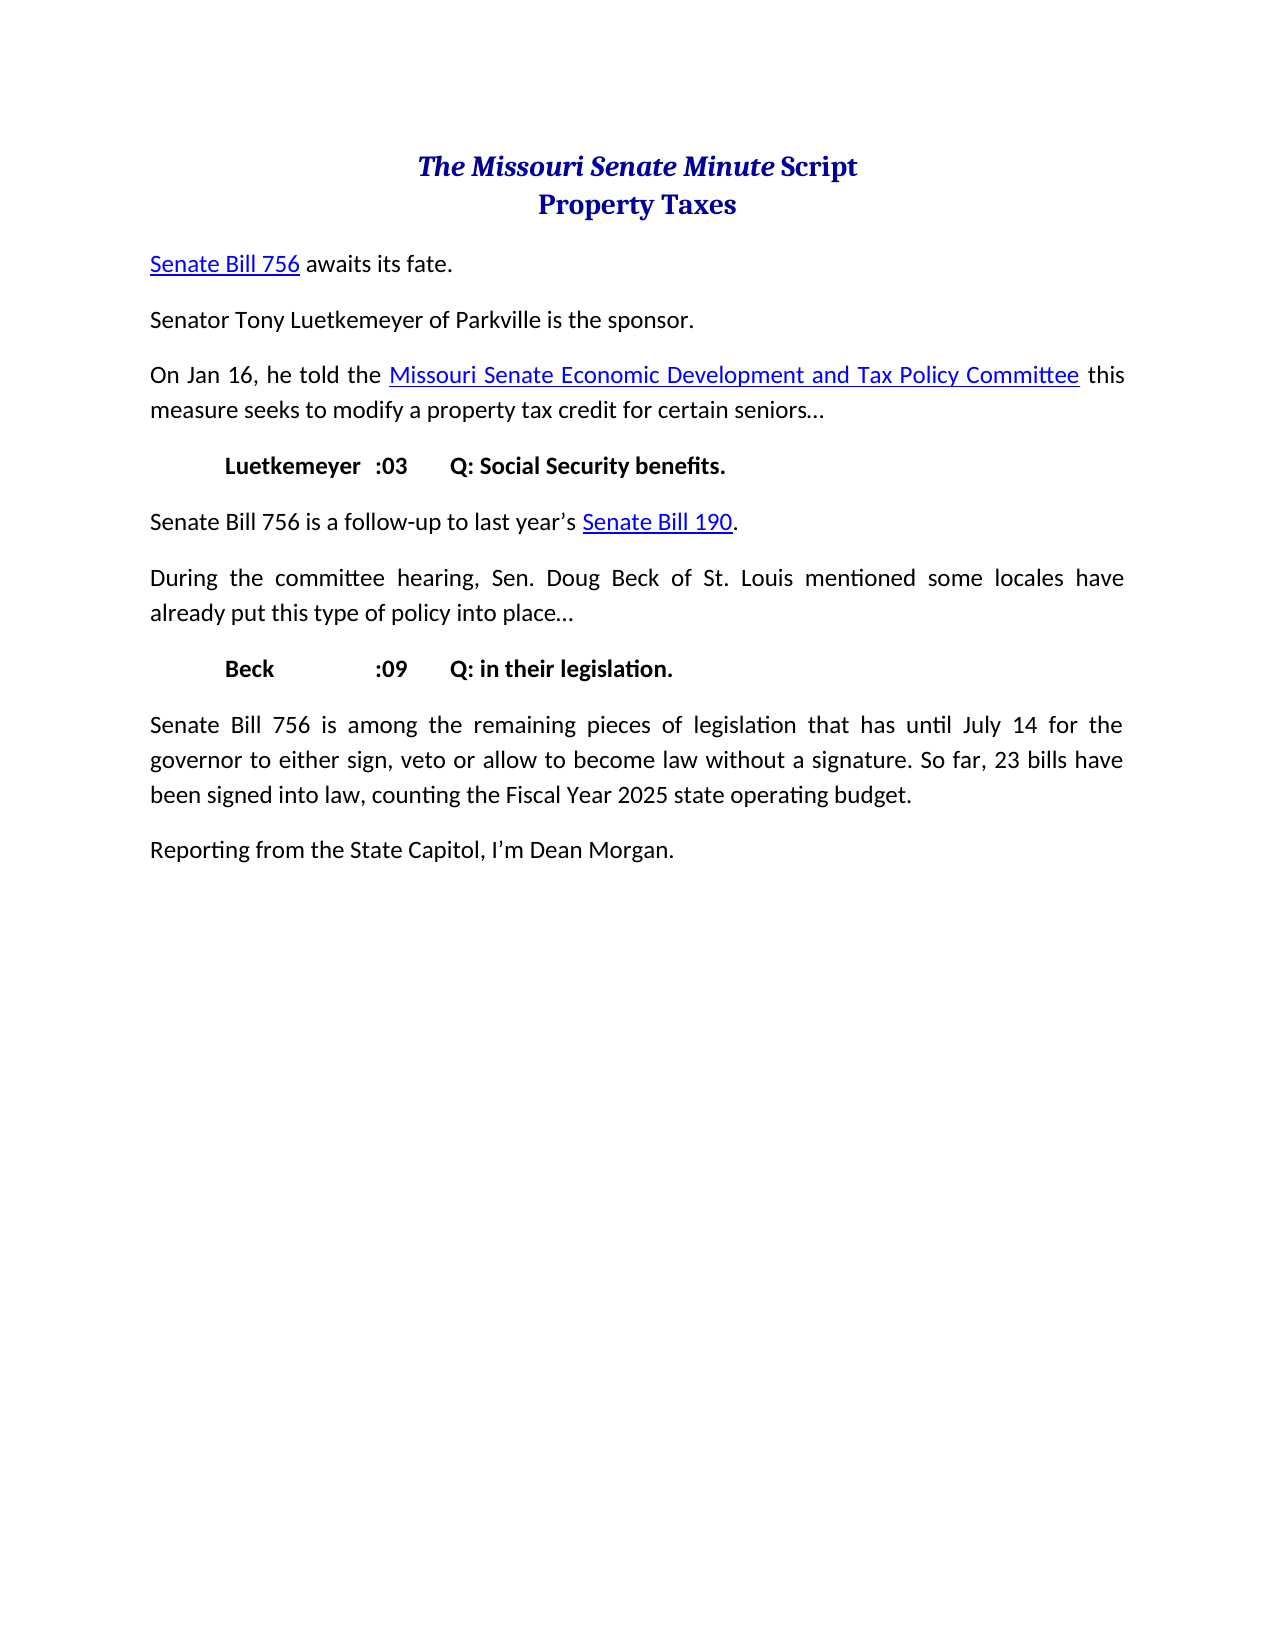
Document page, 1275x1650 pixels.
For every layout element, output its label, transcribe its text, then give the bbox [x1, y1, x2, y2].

text Senate Bill 756 is among the remaining pieces of legislation that has until July 14 for the governor to either sign, veto or allow to become law without a signature. So far, 23 bills have been signed into law, counting the Fiscal Year 2025 state operating budget. [150, 709, 1125, 809]
text Senate Bill 756 is a follow-up to last year’s Senate Bill 190. [150, 506, 1125, 537]
text Senate Bill 756 awaits its fate. [150, 248, 1125, 278]
text Senator Tony Luetkemeyer of Parkville is the sponsor. [150, 304, 1125, 334]
text On Jan 16, he told the Missouri Senate Economic Development and Tax Policy Committee this measure seeks to modify a property tax credit for certain seniors… [150, 359, 1125, 425]
text Reporting from the State Capitol, I’m Dean Morgan. [150, 834, 1125, 865]
text During the committee hearing, Sen. Doug Beck of St. Louis mentioned some locales have already put this type of policy into place… [150, 562, 1125, 628]
text The Missouri Senate Minute Script Property Taxes [150, 150, 1125, 222]
text Luetkemeyer :03 Q: Social Security benefits. [150, 450, 1125, 481]
text Beck :09 Q: in their legislation. [150, 653, 1125, 683]
